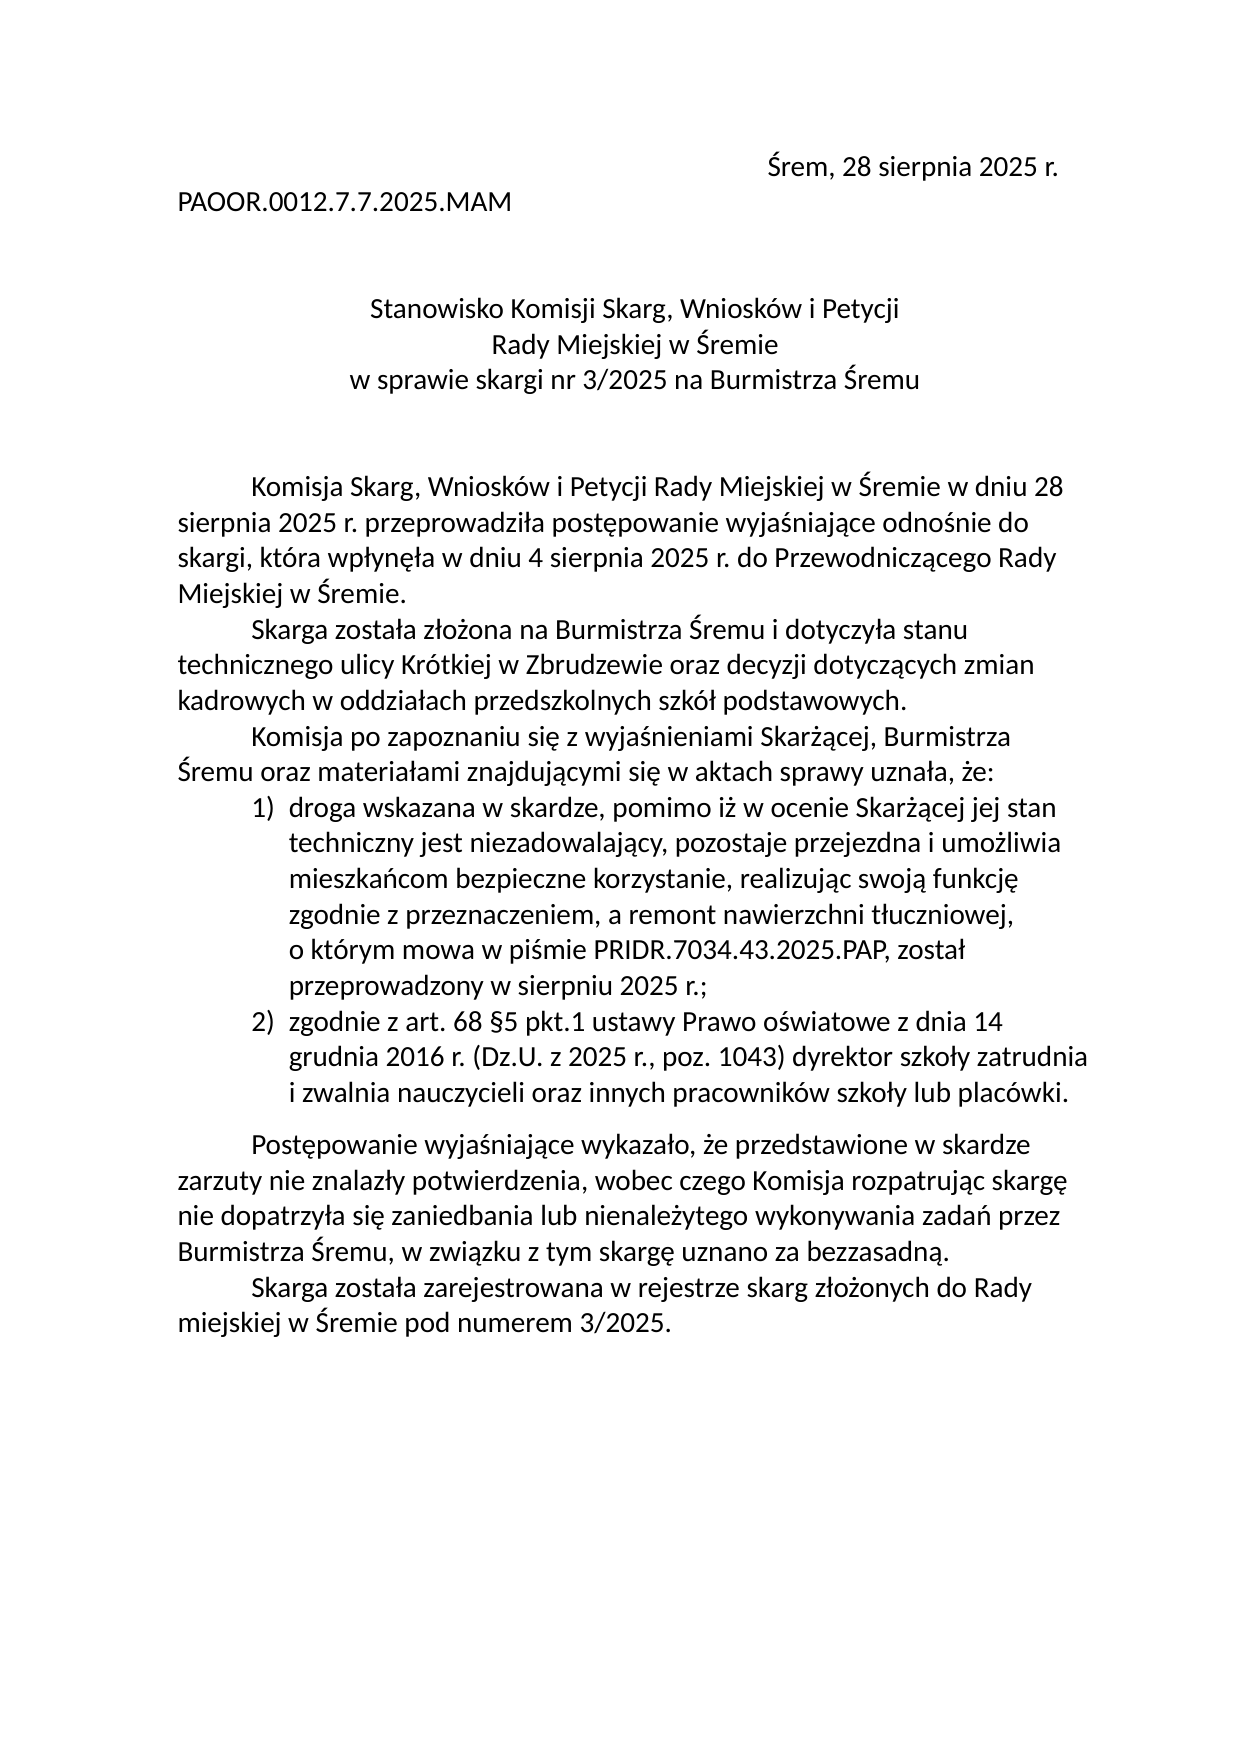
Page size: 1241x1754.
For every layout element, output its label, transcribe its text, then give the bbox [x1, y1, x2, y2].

text Skarga została zarejestrowana w rejestrze skarg złożonych do Rady miejskiej w Śremie pod numerem 3/2025. [177, 1269, 1093, 1340]
text Komisja po zapoznaniu się z wyjaśnieniami Skarżącej, Burmistrza Śremu oraz materiałami znajdującymi się w aktach sprawy uznała, że: [177, 718, 1093, 789]
text Skarga została złożona na Burmistrza Śremu i dotyczyła stanu technicznego ulicy Krótkiej w Zbrudzewie oraz decyzji dotyczących zmian kadrowych w oddziałach przedszkolnych szkół podstawowych. [177, 611, 1093, 718]
text Śrem, 28 sierpnia 2025 r. [693, 148, 1093, 183]
list droga wskazana w skardze, pomimo iż w ocenie Skarżącej jej stan techniczny jest niezadowalający, pozostaje przejezdna i umożliwia mieszkańcom bezpieczne korzystanie, realizując swoją funkcję zgodnie z przeznaczeniem, a remont nawierzchni tłuczniowej, o którym mowa w piśmie PRIDR.7034.43.2025.PAP, został przeprowadzony w sierpniu 2025 r.; [251, 789, 1093, 1003]
text Komisja Skarg, Wniosków i Petycji Rady Miejskiej w Śremie w dniu 28 sierpnia 2025 r. przeprowadziła postępowanie wyjaśniające odnośnie do skargi, która wpłynęła w dniu 4 sierpnia 2025 r. do Przewodniczącego Rady Miejskiej w Śremie. [177, 468, 1093, 611]
list zgodnie z art. 68 §5 pkt.1 ustawy Prawo oświatowe z dnia 14 grudnia 2016 r. (Dz.U. z 2025 r., poz. 1043) dyrektor szkoły zatrudnia i zwalnia nauczycieli oraz innych pracowników szkoły lub placówki. [251, 1003, 1093, 1109]
text Postępowanie wyjaśniające wykazało, że przedstawione w skardze zarzuty nie znalazły potwierdzenia, wobec czego Komisja rozpatrując skargę nie dopatrzyła się zaniedbania lub nienależytego wykonywania zadań przez Burmistrza Śremu, w związku z tym skargę uznano za bezzasadną. [177, 1126, 1093, 1269]
text w sprawie skargi nr 3/2025 na Burmistrza Śremu [177, 361, 1093, 397]
text PAOOR.0012.7.7.2025.MAM [177, 183, 1093, 219]
text Rady Miejskiej w Śremie [177, 326, 1093, 361]
text Stanowisko Komisji Skarg, Wniosków i Petycji [177, 290, 1093, 326]
